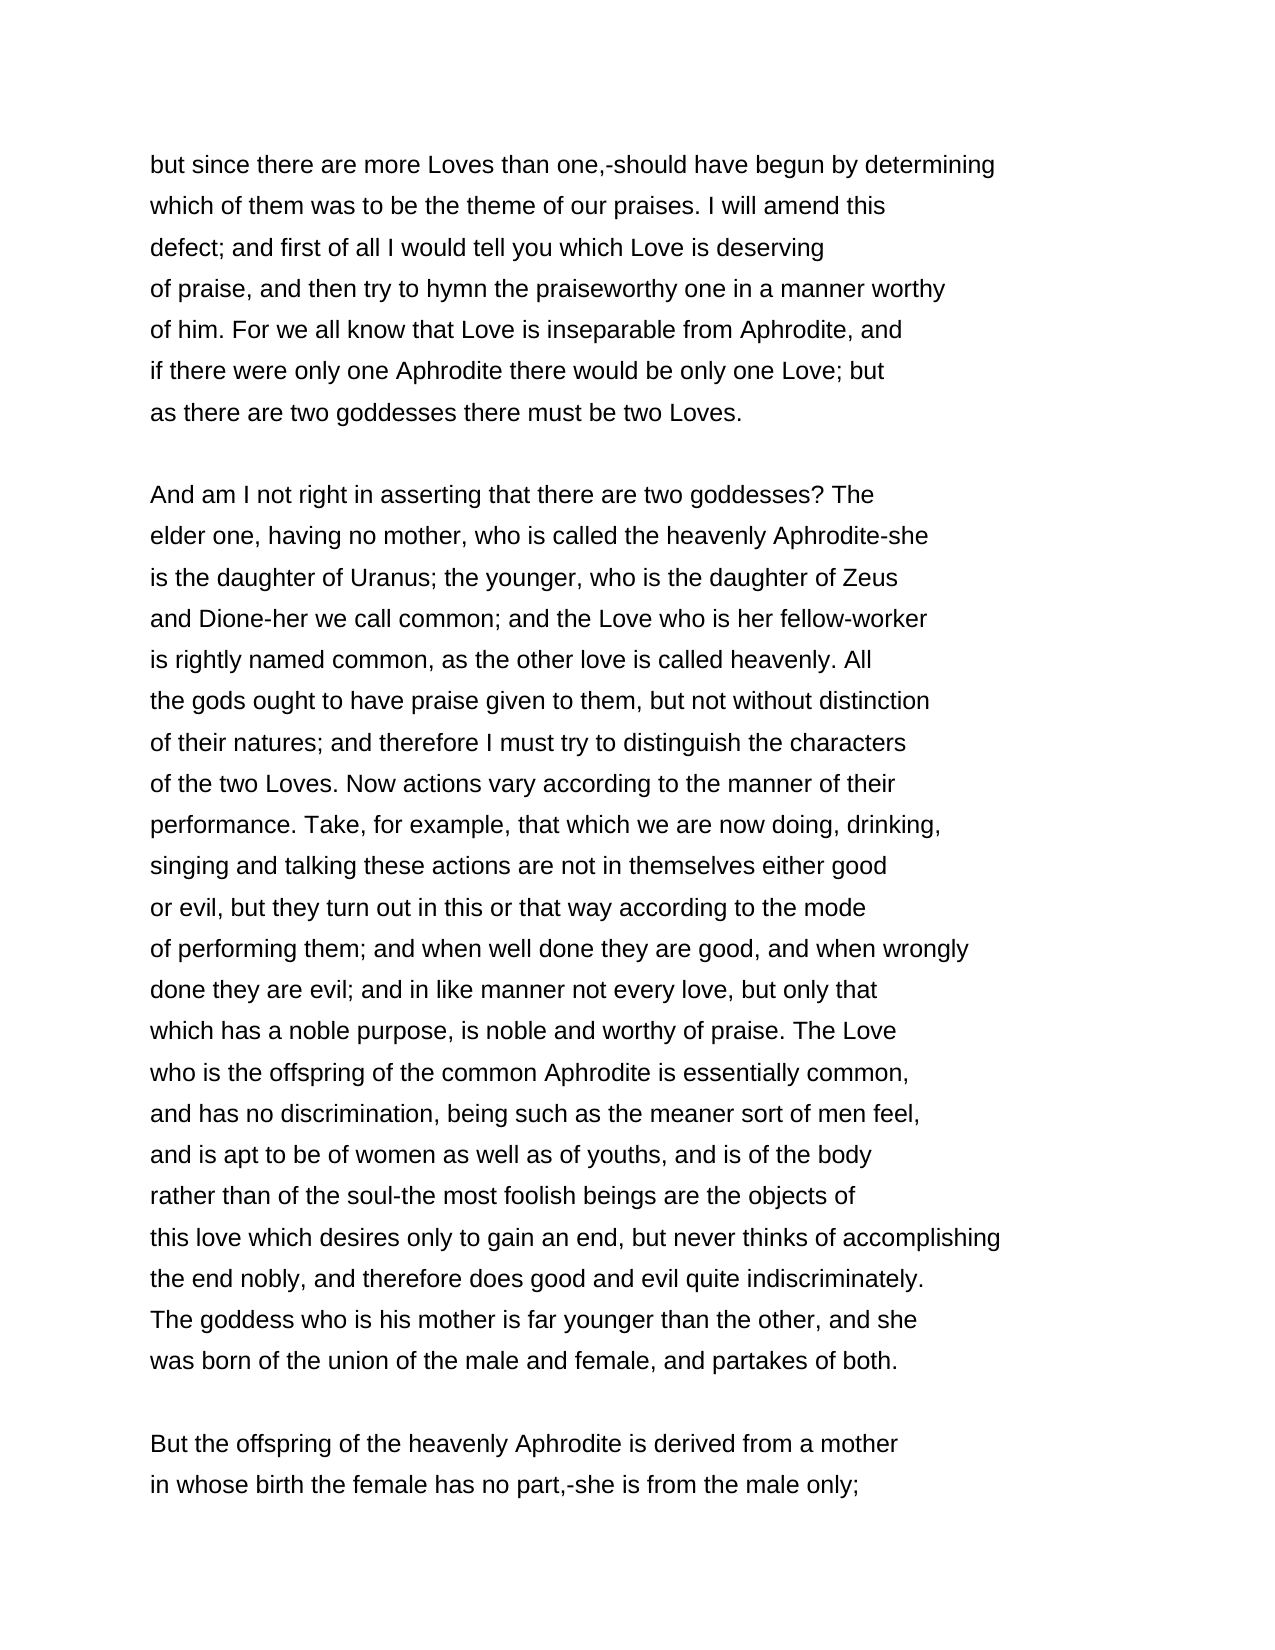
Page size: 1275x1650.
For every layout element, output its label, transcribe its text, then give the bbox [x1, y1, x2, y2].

text as there are two goddesses there must be two Loves. [150, 397, 1125, 426]
text and Dione-her we call common; and the Love who is her fellow-worker [150, 604, 1125, 632]
text is rightly named common, as the other love is called heavenly. All [150, 645, 1125, 674]
text And am I not right in asserting that there are two goddesses? The [150, 480, 1125, 509]
text which of them was to be the theme of our praises. I will amend this [150, 191, 1125, 220]
text and has no discrimination, being such as the meaner sort of men feel, [150, 1099, 1125, 1127]
text which has a noble purpose, is noble and worthy of praise. The Love [150, 1016, 1125, 1045]
text who is the offspring of the common Aphrodite is essentially common, [150, 1057, 1125, 1086]
text of praise, and then try to hymn the praiseworthy one in a manner worthy [150, 274, 1125, 302]
text was born of the union of the male and female, and partakes of both. [150, 1346, 1125, 1375]
text the gods ought to have praise given to them, but not without distinction [150, 686, 1125, 715]
text of him. For we all know that Love is inseparable from Aphrodite, and [150, 315, 1125, 344]
text But the offspring of the heavenly Aphrodite is derived from a mother [150, 1429, 1125, 1457]
text this love which desires only to gain an end, but never thinks of accomplishing [150, 1222, 1125, 1251]
text in whose birth the female has no part,-she is from the male only; [150, 1470, 1125, 1499]
text and is apt to be of women as well as of youths, and is of the body [150, 1140, 1125, 1169]
text performance. Take, for example, that which we are now doing, drinking, [150, 810, 1125, 839]
text of performing them; and when well done they are good, and when wrongly [150, 934, 1125, 962]
text of the two Loves. Now actions vary according to the manner of their [150, 769, 1125, 797]
text of their natures; and therefore I must try to distinguish the characters [150, 727, 1125, 756]
text the end nobly, and therefore does good and evil quite indiscriminately. [150, 1264, 1125, 1292]
text singing and talking these actions are not in themselves either good [150, 851, 1125, 880]
text or evil, but they turn out in this or that way according to the mode [150, 892, 1125, 921]
text is the daughter of Uranus; the younger, who is the daughter of Zeus [150, 562, 1125, 591]
text if there were only one Aphrodite there would be only one Love; but [150, 356, 1125, 385]
text defect; and first of all I would tell you which Love is deserving [150, 232, 1125, 261]
text done they are evil; and in like manner not every love, but only that [150, 975, 1125, 1004]
text elder one, having no mother, who is called the heavenly Aphrodite-she [150, 521, 1125, 550]
text but since there are more Loves than one,-should have begun by determining [150, 150, 1125, 179]
text The goddess who is his mother is far younger than the other, and she [150, 1305, 1125, 1334]
text rather than of the soul-the most foolish beings are the objects of [150, 1181, 1125, 1210]
